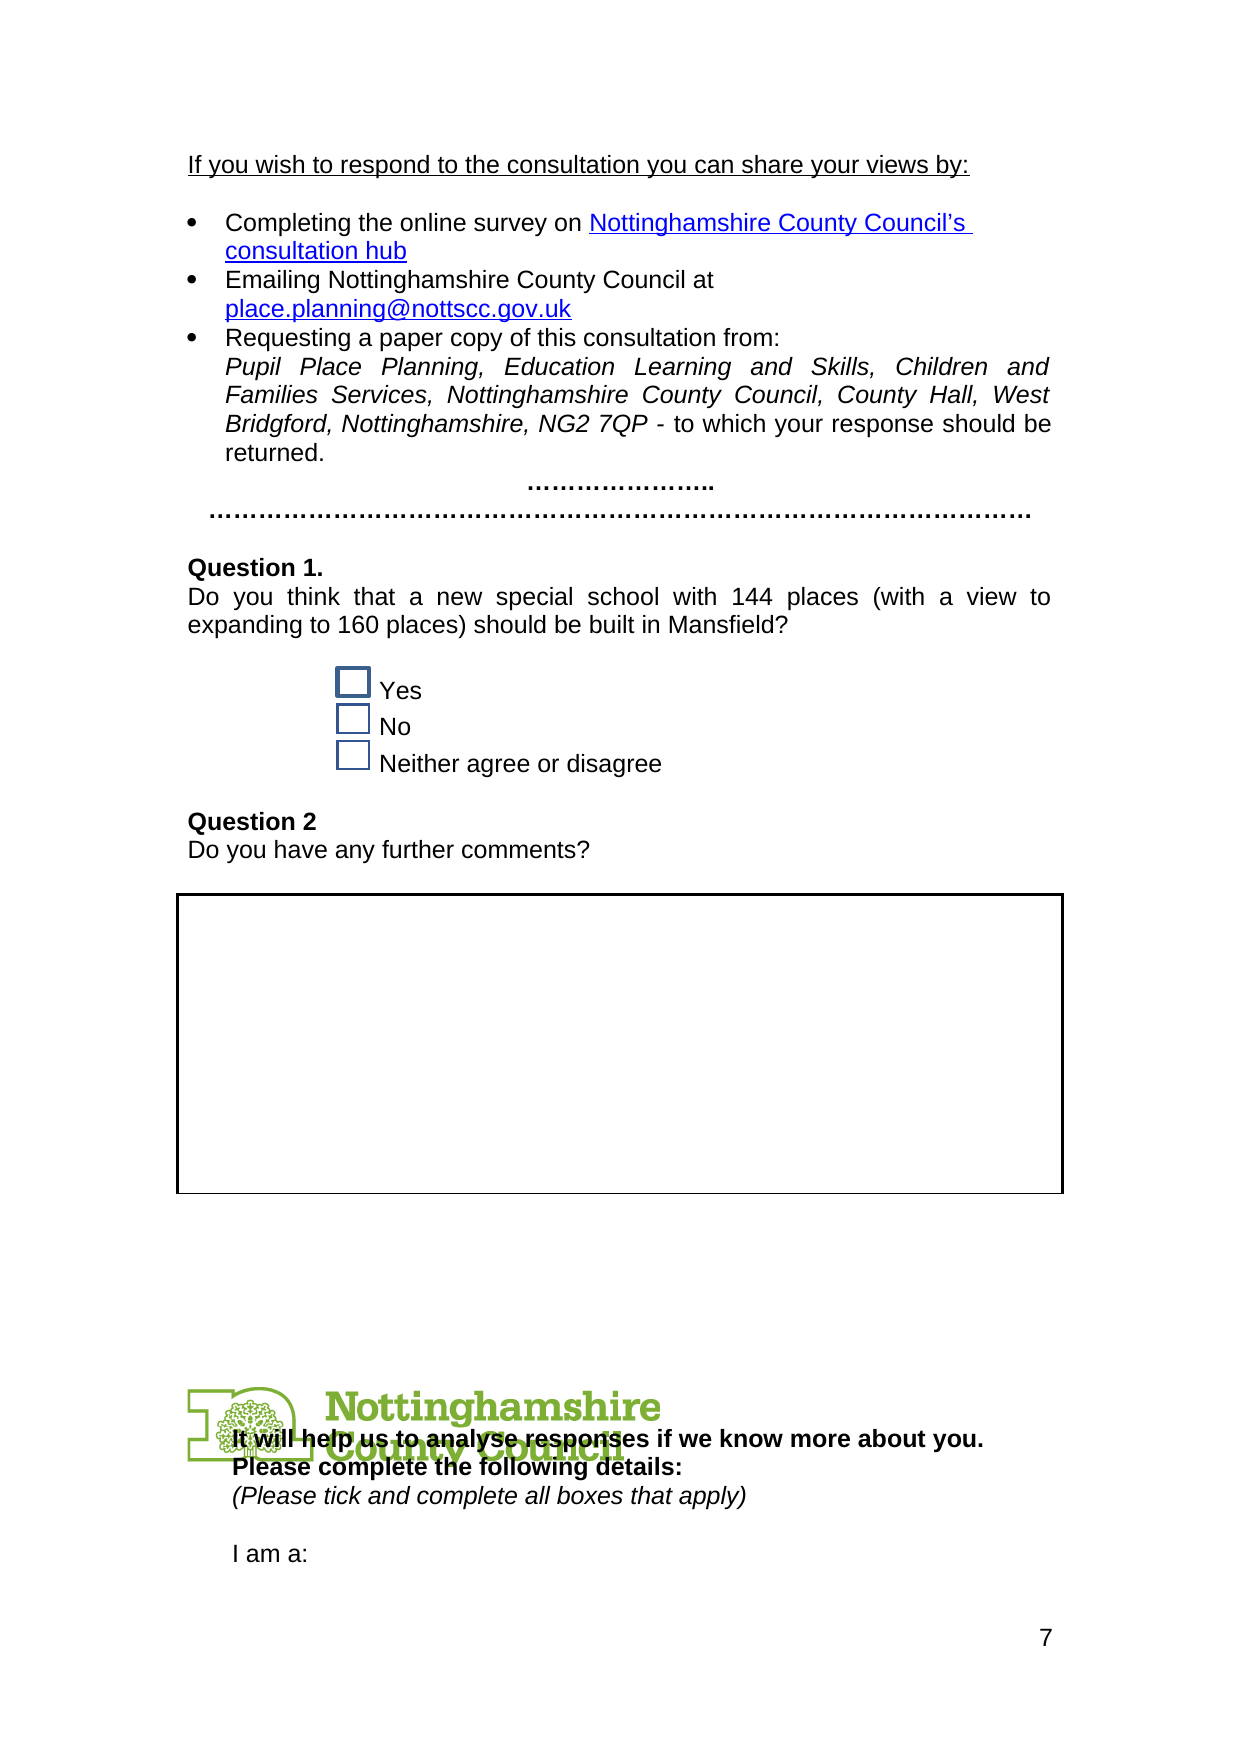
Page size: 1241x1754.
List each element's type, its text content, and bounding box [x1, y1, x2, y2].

text I am a: [232, 1539, 1053, 1567]
list Pupil Place Planning, Education Learning and Skills, Children and Families Services, Nottinghamshire County Council, County Hall, West Bridgford, Nottinghamshire, NG2 7QP - to which your response should be returned. [225, 352, 1053, 467]
text It will help us to analyse responses if we know more about you. [232, 1424, 1053, 1452]
text Question 2 [187, 807, 1053, 835]
text …………………..……………………………………………………………………………………… [187, 467, 1053, 524]
picture [187, 1387, 660, 1467]
text Please complete the following details: (Please tick and complete all boxes that apply) [232, 1452, 1053, 1510]
text If you wish to respond to the consultation you can share your views by: [187, 150, 1053, 179]
text Yes [337, 668, 1053, 704]
text Question 1. [187, 553, 1053, 582]
list Completing the online survey on Nottinghamshire County Council’s consultation hub [187, 207, 1053, 265]
text Do you have any further comments? [187, 835, 1053, 864]
text Do you think that a new special school with 144 places (with a view to expanding to 160 places) should be built in Mansfield? [187, 582, 1053, 639]
list Requesting a paper copy of this consultation from: [187, 323, 1053, 352]
list Emailing Nottinghamshire County Council at place.planning@nottscc.gov.uk [187, 265, 1053, 323]
text No [337, 704, 1053, 741]
text Neither agree or disagree [337, 741, 1053, 778]
